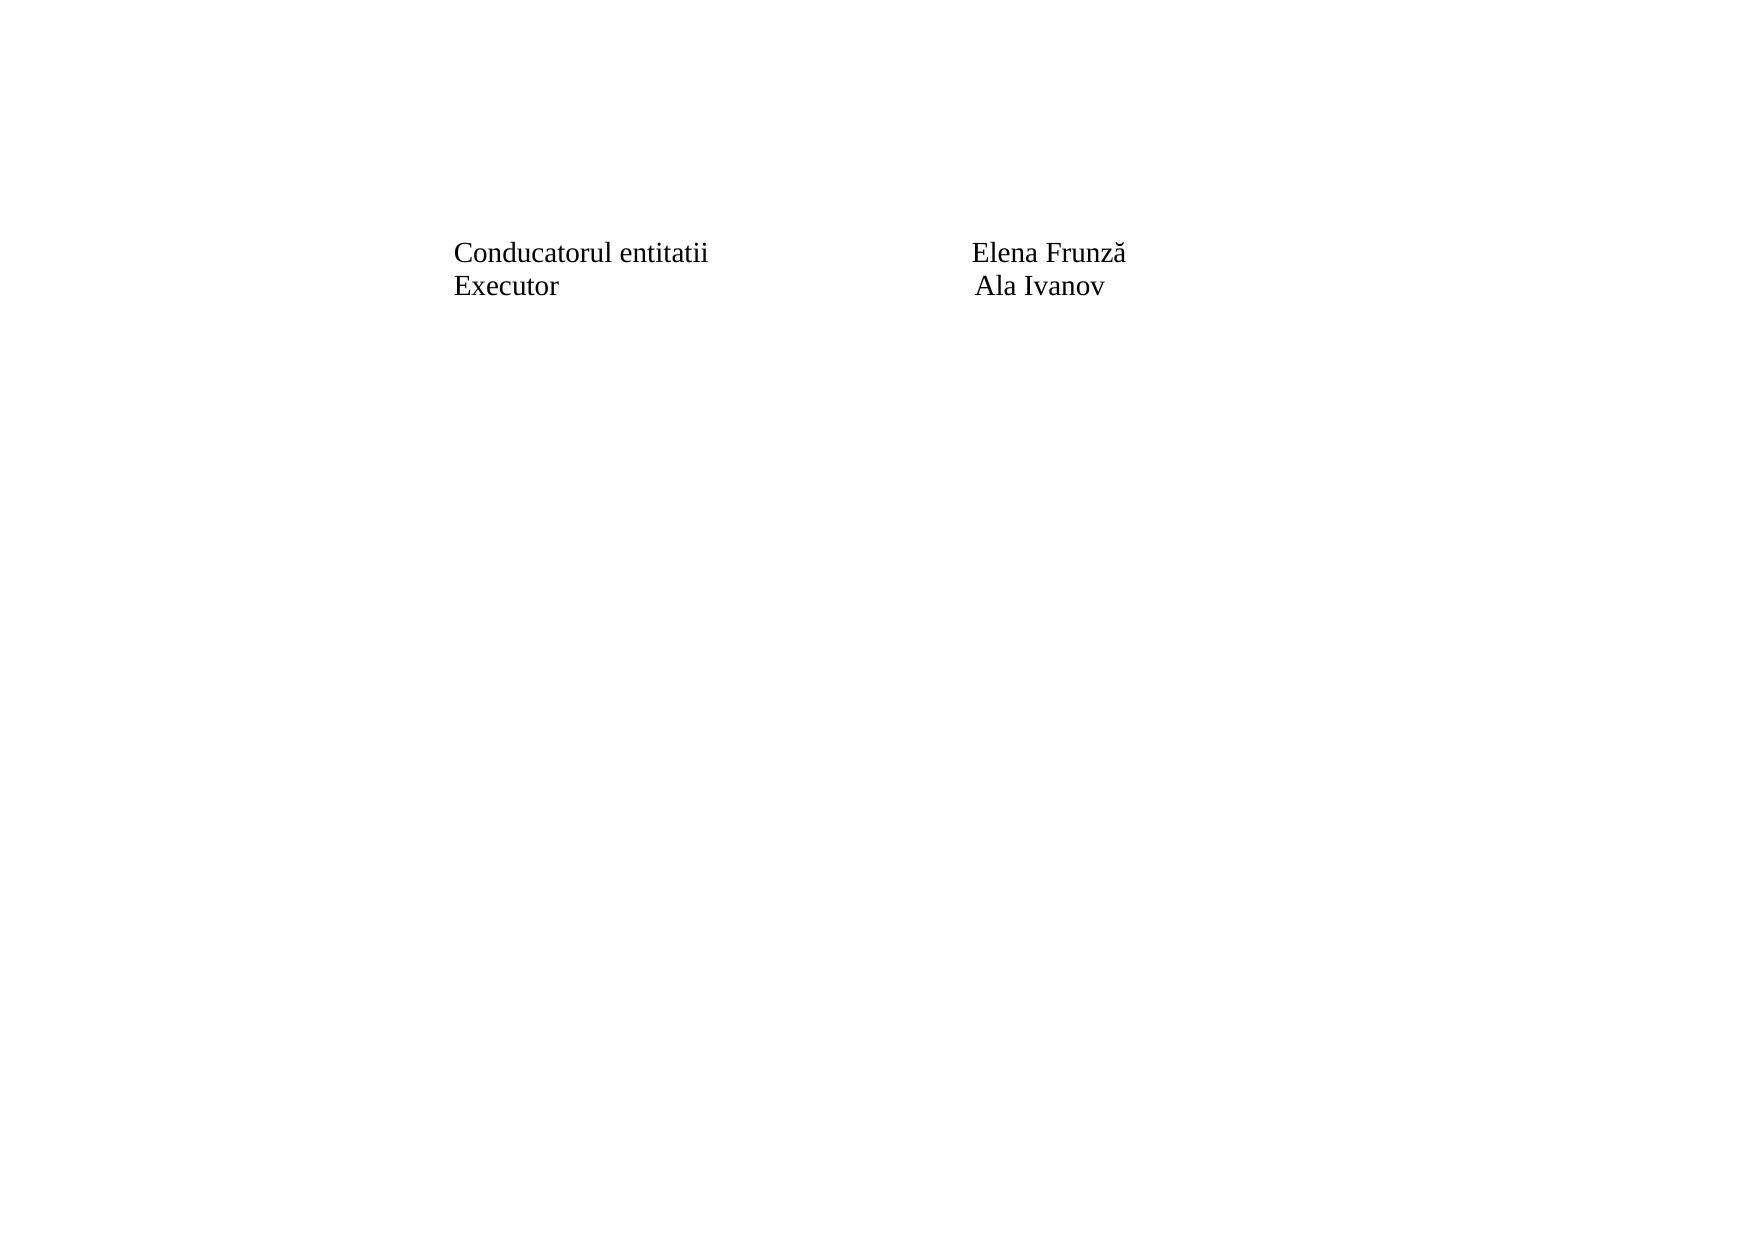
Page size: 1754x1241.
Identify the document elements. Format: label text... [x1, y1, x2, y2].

text Executor Ala Ivanov [118, 268, 1636, 302]
text Conducatorul entitatii Elena Frunză [118, 235, 1636, 268]
